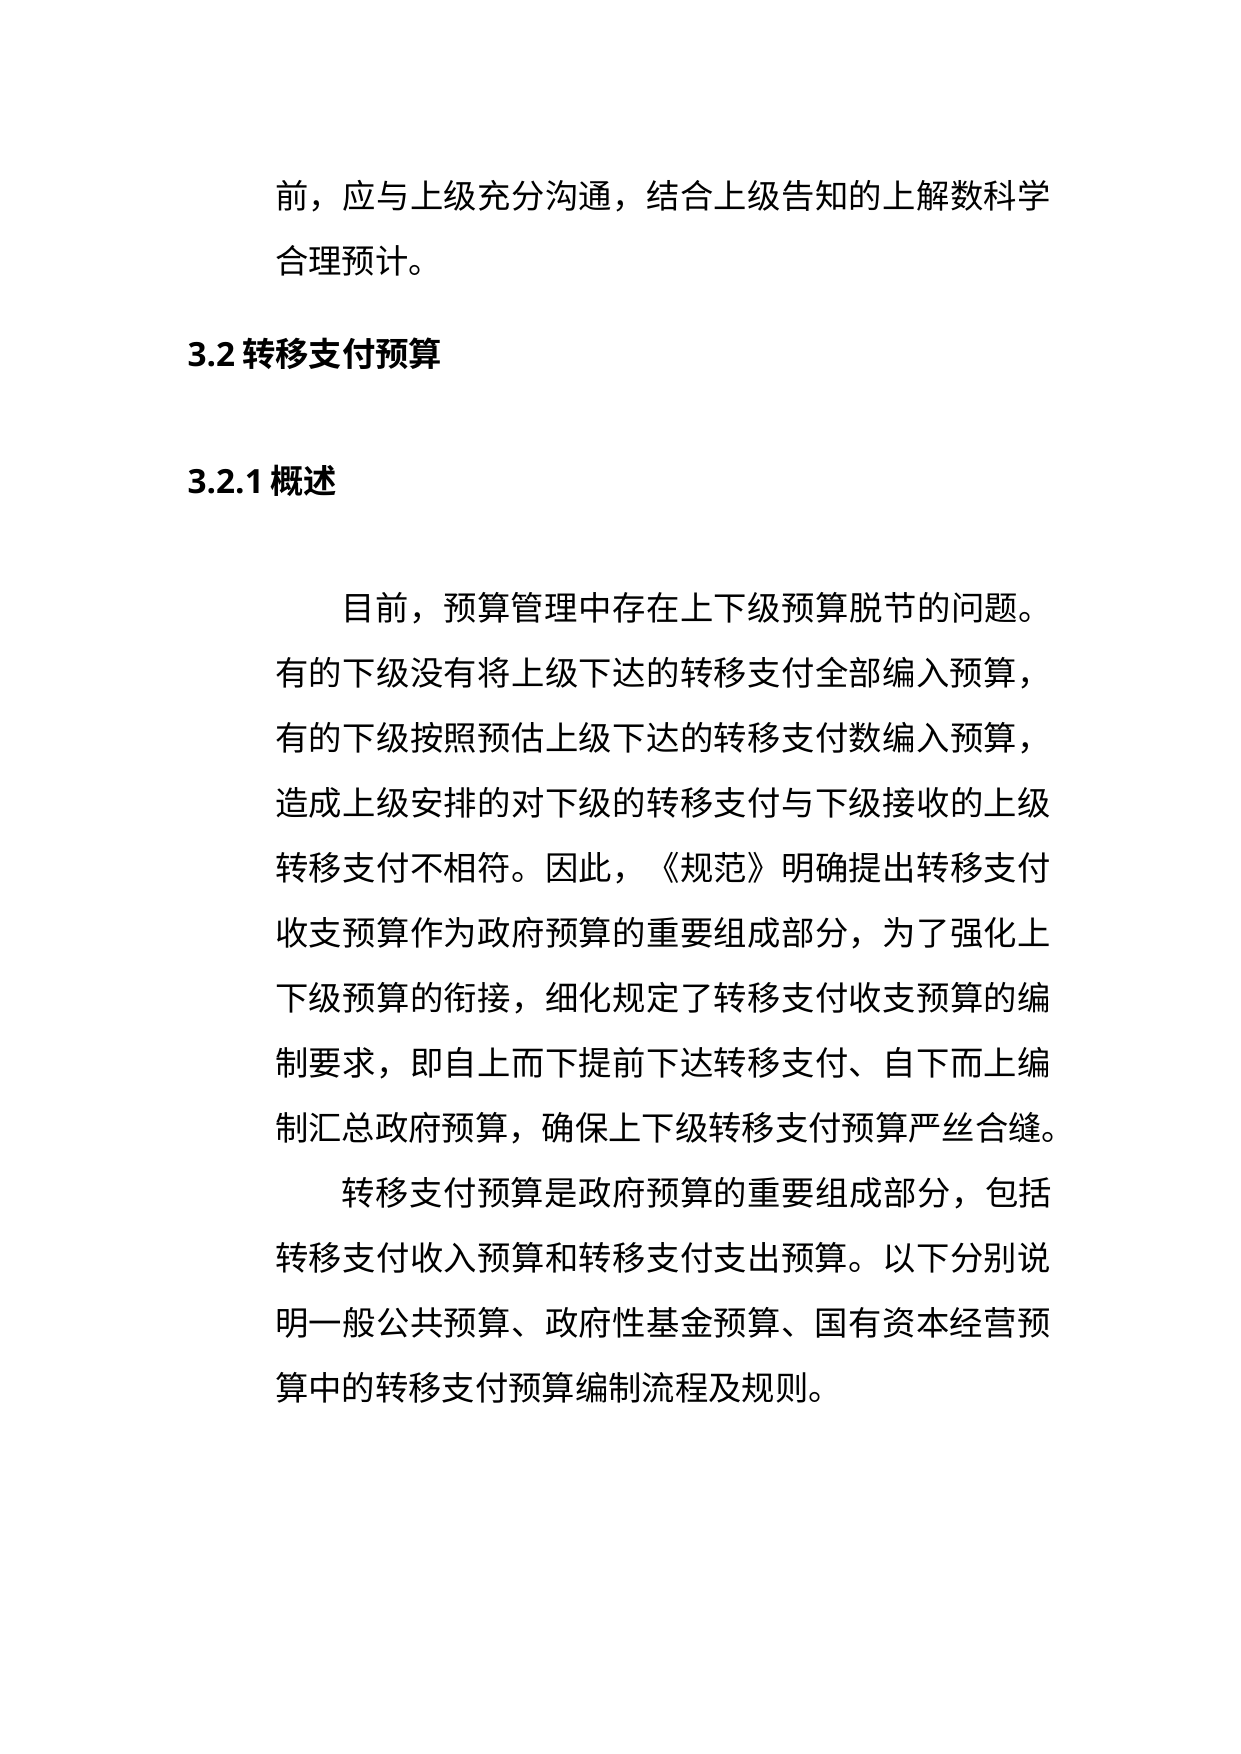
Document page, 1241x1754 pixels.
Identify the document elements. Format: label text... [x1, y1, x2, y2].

text 转移支付预算是政府预算的重要组成部分，包括转移支付收入预算和转移支付支出预算。以下分别说明一般公共预算、政府性基金预算、国有资本经营预算中的转移支付预算编制流程及规则。 [275, 1159, 1053, 1419]
subtitle 3.2转移支付预算 [187, 319, 1053, 384]
subtitle 3.2.1概述 [187, 446, 1053, 511]
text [275, 162, 1053, 292]
text 目前，预算管理中存在上下级预算脱节的问题。有的下级没有将上级下达的转移支付全部编入预算，有的下级按照预估上级下达的转移支付数编入预算，造成上级安排的对下级的转移支付与下级接收的上级转移支付不相符。因此，《规范》明确提出转移支付收支预算作为政府预算的重要组成部分，为了强化上下级预算的衔接，细化规定了转移支付收支预算的编制要求，即自上而下提前下达转移支付、自下而上编制汇总政府预算，确保上下级转移支付预算严丝合缝。 [275, 574, 1053, 1159]
